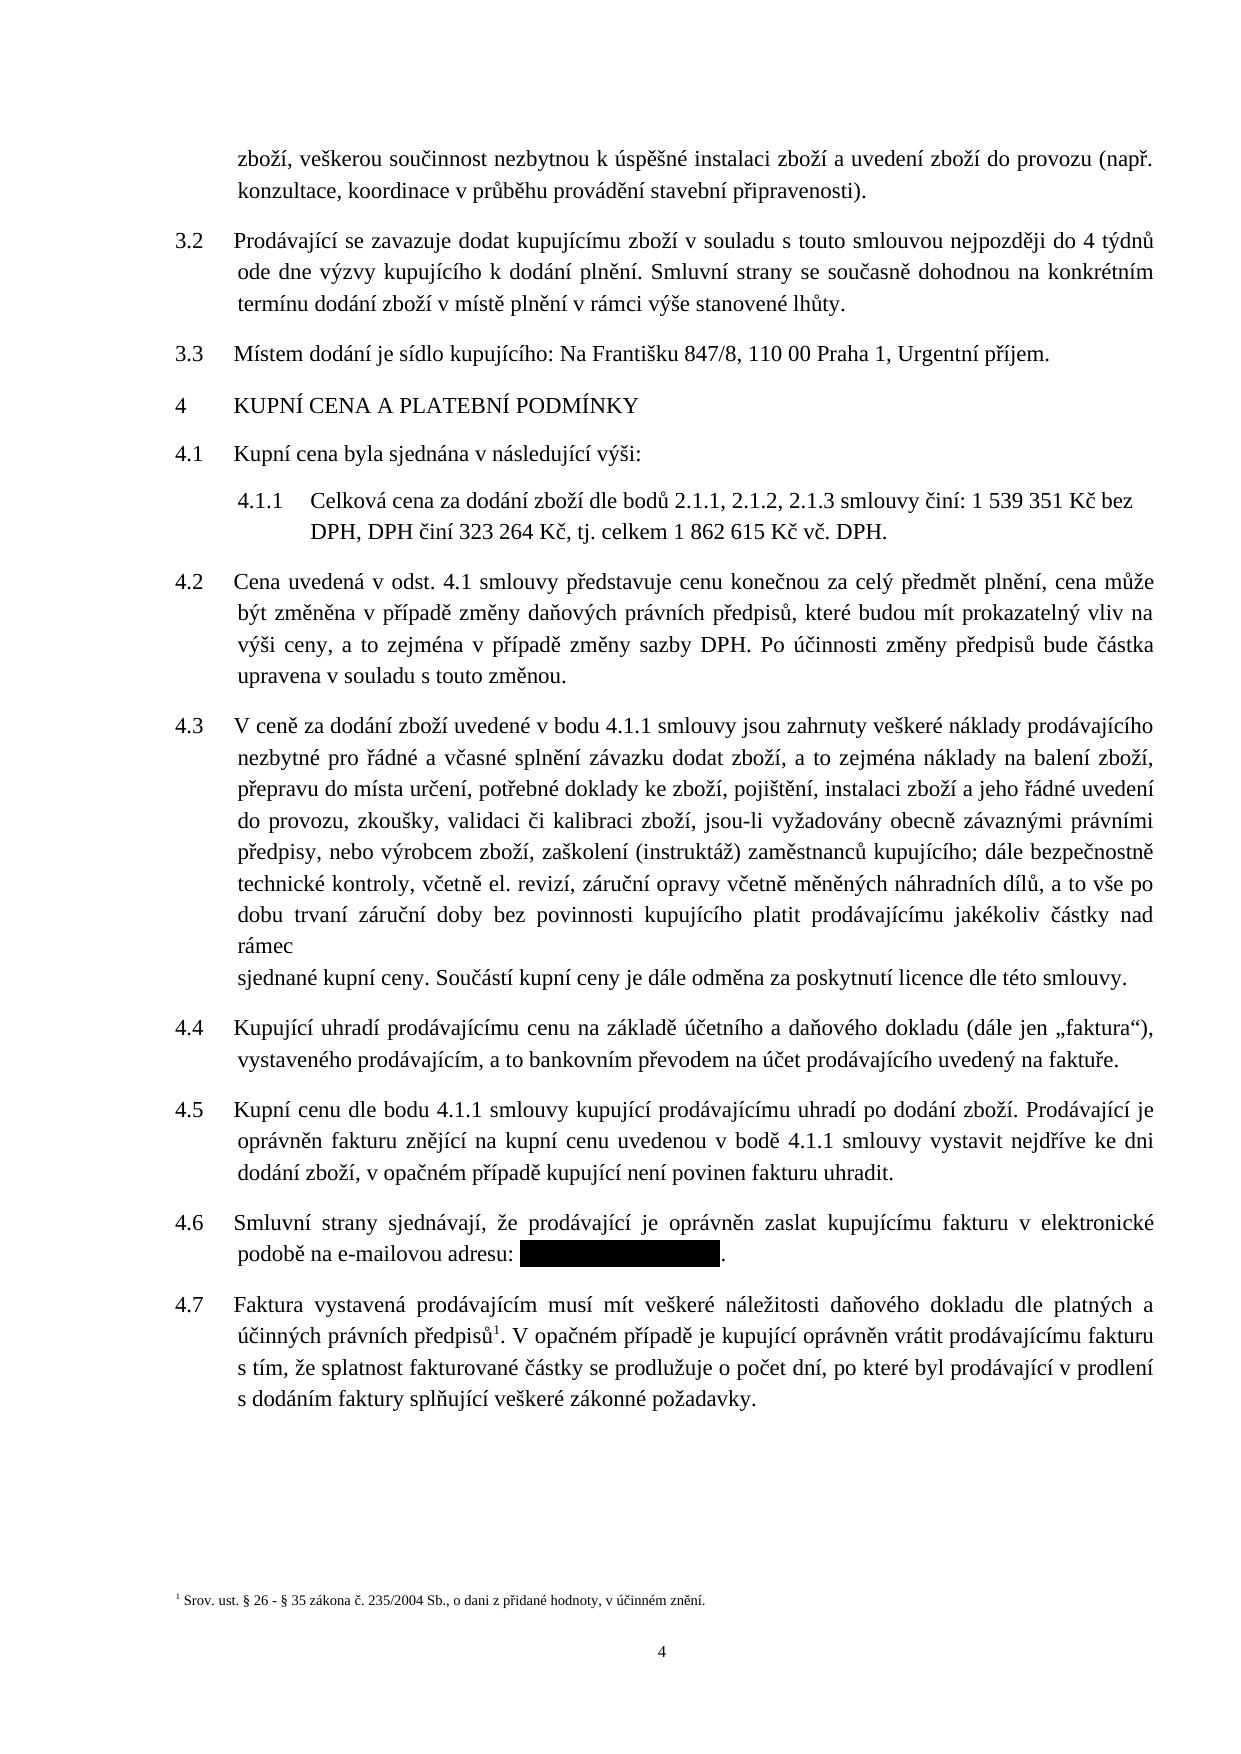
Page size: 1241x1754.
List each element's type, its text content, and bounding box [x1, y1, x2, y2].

text 1 Srov. ust. § 26 - § 35 zákona č. 235/2004 Sb., o dani z přidané hodnoty, v účinném znění. [176, 1593, 706, 1608]
list Kupní cena byla sjednána v následující výši: [175, 443, 1155, 466]
list Celková cena za dodání zboží dle bodů 2.1.1, 2.1.2, 2.1.3 smlouvy činí: 1 539 351 Kč bez DPH, DPH činí 323 264 Kč, tj. celkem 1 862 615 Kč vč. DPH. [237, 483, 1155, 546]
list Kupní cenu dle bodu 4.1.1 smlouvy kupující prodávajícímu uhradí po dodání zboží. Prodávající je oprávněn fakturu znějící na kupní cenu uvedenou v bodě 4.1.1 smlouvy vystavit nejdříve ke dni dodání zboží, v opačném případě kupující není povinen fakturu uhradit. [175, 1092, 1155, 1186]
list Místem dodání je sídlo kupujícího: Na Františku 847/8, 110 00 Praha 1, Urgentní příjem. [175, 343, 1155, 366]
text zboží, veškerou součinnost nezbytnou k úspěšné instalaci zboží a uvedení zboží do provozu (např. konzultace, koordinace v průběhu provádění stavební připravenosti). [237, 142, 1155, 204]
list V ceně za dodání zboží uvedené v bodu 4.1.1 smlouvy jsou zahrnuty veškeré náklady prodávajícího nezbytné pro řádné a včasné splnění závazku dodat zboží, a to zejména náklady na balení zboží, přepravu do místa určení, potřebné doklady ke zboží, pojištění, instalaci zboží a jeho řádné uvedení do provozu, zkoušky, validaci či kalibraci zboží, jsou-li vyžadovány obecně závaznými právními předpisy, nebo výrobcem zboží, zaškolení (instruktáž) zaměstnanců kupujícího; dále bezpečnostně technické kontroly, včetně el. revizí, záruční opravy včetně měněných náhradních dílů, a to vše po dobu trvaní záruční doby bez povinnosti kupujícího platit prodávajícímu jakékoliv částky nad rámec sjednané kupní ceny. Součástí kupní ceny je dále odměna za poskytnutí licence dle této smlouvy. [175, 708, 1155, 992]
list KUPNÍ CENA A PLATEBNÍ PODMÍNKY [175, 395, 1155, 418]
list Prodávající se zavazuje dodat kupujícímu zboží v souladu s touto smlouvou nejpozději do 4 týdnů ode dne výzvy kupujícího k dodání plnění. Smluvní strany se současně dohodnou na konkrétním termínu dodání zboží v místě plnění v rámci výše stanovené lhůty. [175, 223, 1155, 318]
list Cena uvedená v odst. 4.1 smlouvy představuje cenu konečnou za celý předmět plnění, cena může být změněna v případě změny daňových právních předpisů, které budou mít prokazatelný vliv na výši ceny, a to zejména v případě změny sazby DPH. Po účinnosti změny předpisů bude částka upravena v souladu s touto změnou. [175, 564, 1155, 690]
list Faktura vystavená prodávajícím musí mít veškeré náležitosti daňového dokladu dle platných a účinných právních předpisů1. V opačném případě je kupující oprávněn vrátit prodávajícímu fakturu s tím, že splatnost fakturované částky se prodlužuje o počet dní, po které byl prodávající v prodlení s dodáním faktury splňující veškeré zákonné požadavky. [175, 1287, 1155, 1413]
list Kupující uhradí prodávajícímu cenu na základě účetního a daňového dokladu (dále jen „faktura“), vystaveného prodávajícím, a to bankovním převodem na účet prodávajícího uvedený na faktuře. [175, 1010, 1155, 1073]
list Smluvní strany sjednávají, že prodávající je oprávněn zaslat kupujícímu fakturu v elektronické podobě na e-mailovou adresu: ................................ [175, 1205, 1155, 1268]
